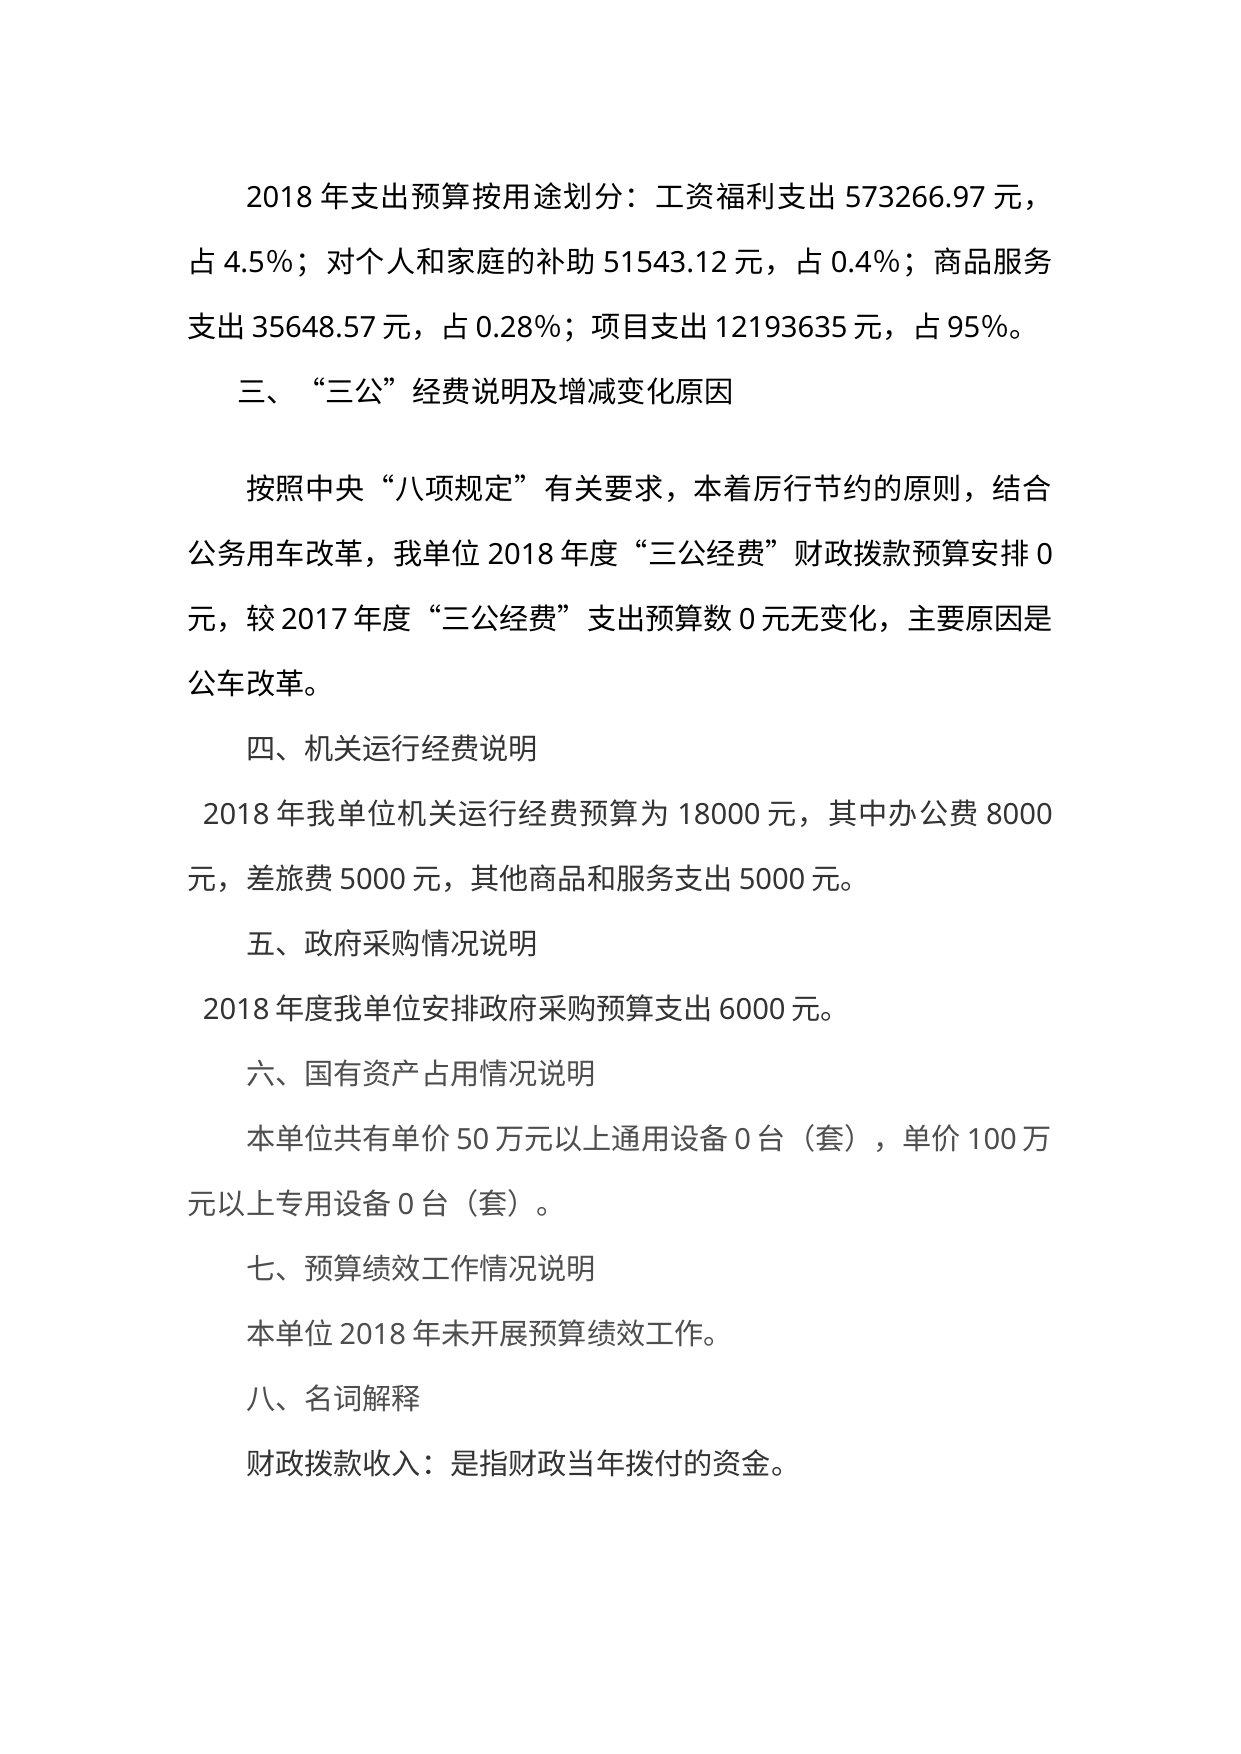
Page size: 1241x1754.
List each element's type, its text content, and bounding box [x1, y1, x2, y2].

text 四、机关运行经费说明 2018年我单位机关运行经费预算为18000元，其中办公费8000元，差旅费5000元，其他商品和服务支出5000元。 [187, 714, 1053, 909]
text 2018年支出预算按用途划分：工资福利支出573266.97元，占4.5％；对个人和家庭的补助51543.12元，占0.4％；商品服务支出35648.57元，占0.28％；项目支出12193635元，占95％。 [187, 162, 1053, 357]
text 六、国有资产占用情况说明 [187, 1039, 1053, 1104]
text 按照中央“八项规定”有关要求，本着厉行节约的原则，结合公务用车改革，我单位2018年度“三公经费”财政拨款预算安排0元，较2017年度“三公经费”支出预算数0元无变化，主要原因是公车改革。 [187, 454, 1053, 714]
text 七、预算绩效工作情况说明 [187, 1234, 1053, 1299]
text 三、“三公”经费说明及增减变化原因 [187, 357, 1053, 422]
text 本单位2018年未开展预算绩效工作。 [187, 1299, 1053, 1364]
text 八、名词解释 [187, 1364, 1053, 1429]
text 本单位共有单价50万元以上通用设备0台（套），单价100万元以上专用设备0台（套）。 [187, 1104, 1053, 1234]
text 财政拨款收入：是指财政当年拨付的资金。 [187, 1429, 1053, 1494]
text 五、政府采购情况说明 2018年度我单位安排政府采购预算支出6000元。 [187, 909, 1053, 1039]
